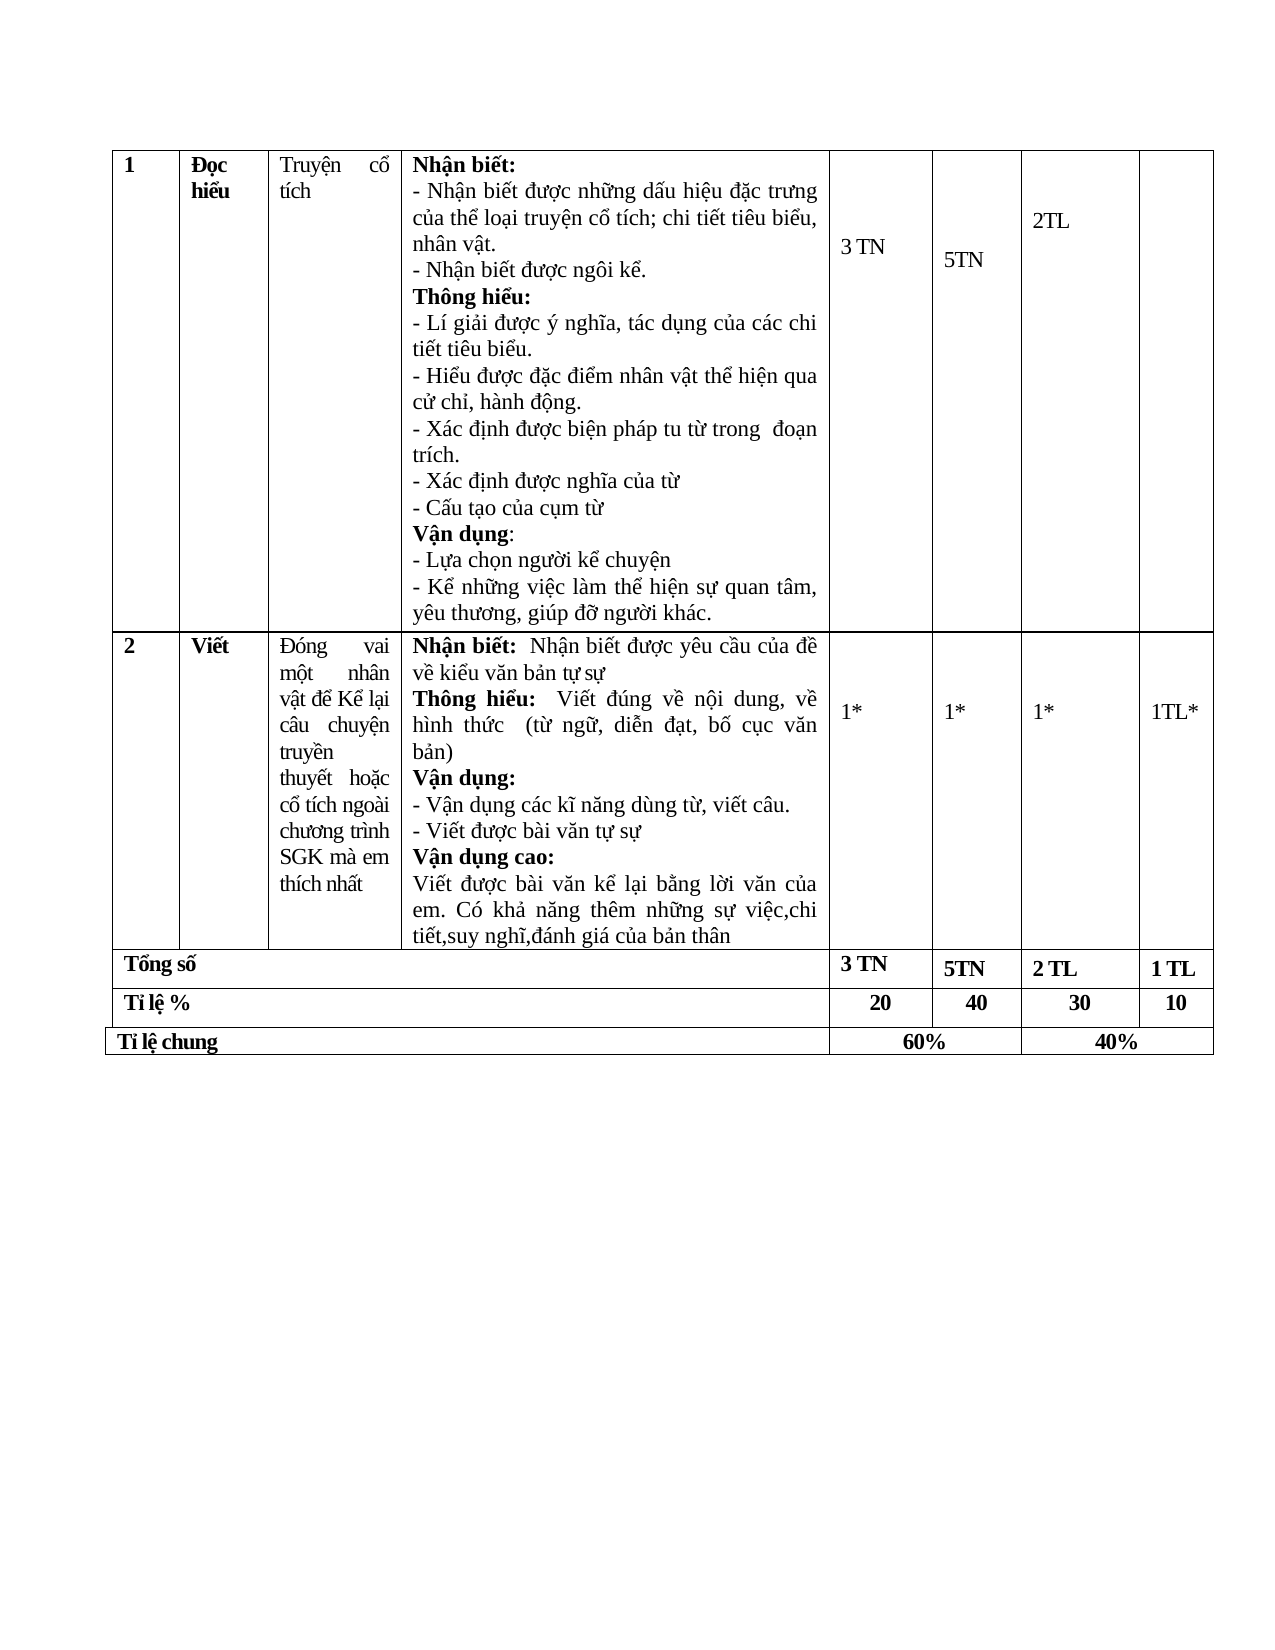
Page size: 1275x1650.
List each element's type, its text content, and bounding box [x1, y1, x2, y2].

table_cell 20 [830, 989, 932, 1027]
table_cell Đóng vai một nhân vật để Kể lại câu chuyện truyền thuyết hoặc cổ tích ngoài chương trình SGK mà em thích nhất [269, 633, 401, 949]
table_cell 1* [1022, 633, 1139, 949]
table_cell 1 [113, 151, 179, 631]
table_cell Tỉ lệ % [113, 989, 829, 1027]
table_cell 40% [1022, 1028, 1213, 1054]
table_cell Truyện cổ tích [269, 151, 401, 631]
table_cell 5TN [933, 151, 1021, 631]
table_cell [1140, 151, 1213, 631]
table_cell Viết [180, 633, 268, 949]
table_cell 1* [830, 633, 932, 949]
table_cell Nhận biết: Nhận biết được yêu cầu của đề về kiểu văn bản tự sự Thông hiểu: Viết đúng về nội dung, về hình thức (từ ngữ, diễn đạt, bố cục văn bản) Vận dụng: - Vận dụng các kĩ năng dùng từ, viết câu. - Viết được bài văn tự sự Vận dụng cao: Viết được bài văn kể lại bằng lời văn của em. Có khả năng thêm những sự việc,chi tiết,suy nghĩ,đánh giá của bản thân [402, 633, 829, 949]
table_cell 1 TL [1140, 950, 1213, 988]
table_cell Nhận biết: - Nhận biết được những dấu hiệu đặc trưng của thể loại truyện cổ tích; chi tiết tiêu biểu, nhân vật. - Nhận biết được ngôi kể. Thông hiểu: - Lí giải được ý nghĩa, tác dụng của các chi tiết tiêu biểu. - Hiểu được đặc điểm nhân vật thể hiện qua cử chỉ, hành động. - Xác định được biện pháp tu từ trong đoạn trích. - Xác định được nghĩa của từ - Cấu tạo của cụm từ Vận dụng: - Lựa chọn người kể chuyện - Kể những việc làm thể hiện sự quan tâm, yêu thương, giúp đỡ người khác. [402, 151, 829, 631]
table_cell 40 [933, 989, 1021, 1027]
table_cell 5TN [933, 950, 1021, 988]
table_cell Tỉ lệ chung [106, 1028, 829, 1054]
table_cell Đọc hiểu [180, 151, 268, 631]
table_cell 1* [933, 633, 1021, 949]
table_cell 30 [1022, 989, 1139, 1027]
table_cell 60% [830, 1028, 1021, 1054]
table_cell 2TL [1022, 151, 1139, 631]
table_cell 3 TN [830, 151, 932, 631]
table_cell Tổng số [113, 950, 829, 988]
table_cell 10 [1140, 989, 1213, 1027]
table_cell 2 TL [1022, 950, 1139, 988]
table_cell 3 TN [830, 950, 932, 988]
table_cell 2 [113, 633, 179, 949]
table_cell 1TL* [1140, 633, 1213, 949]
